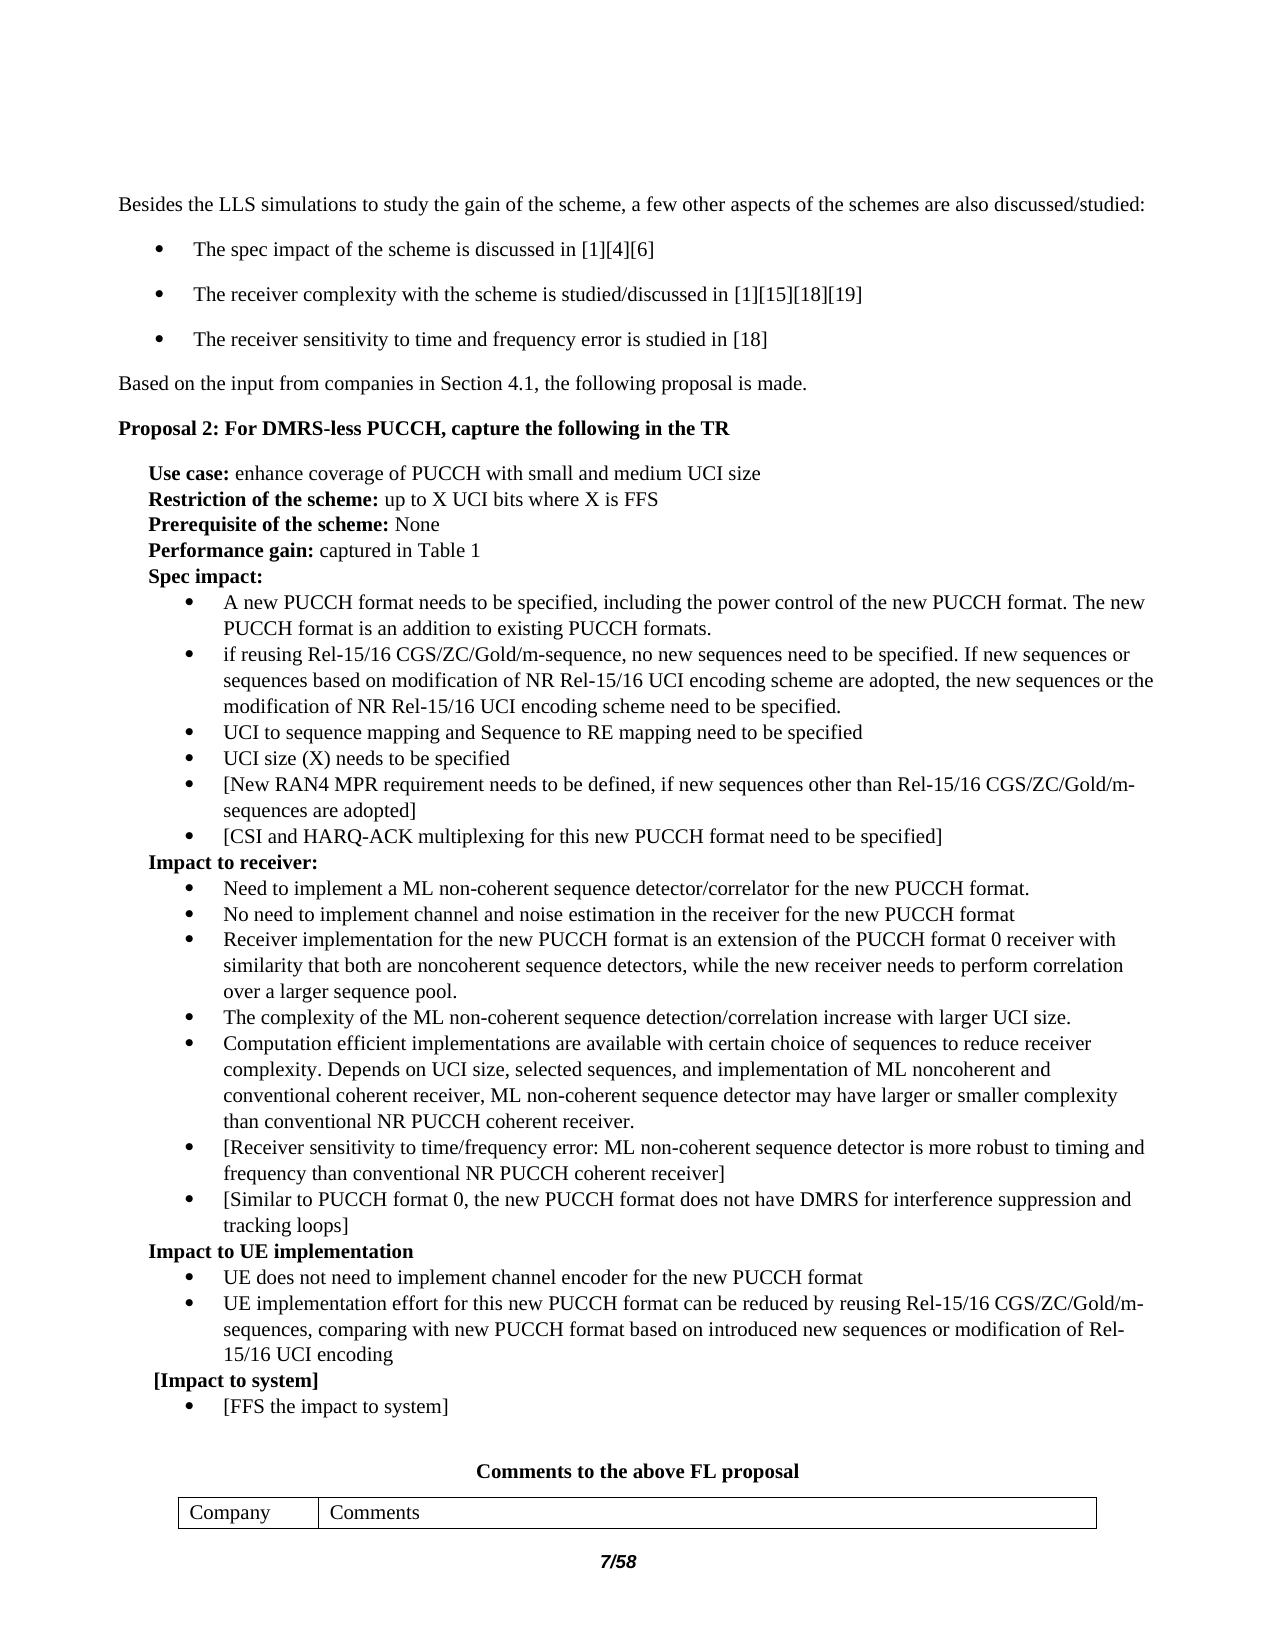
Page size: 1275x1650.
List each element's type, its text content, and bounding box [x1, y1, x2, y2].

list The receiver sensitivity to time and frequency error is studied in [18] [156, 326, 1157, 351]
text Besides the LLS simulations to study the gain of the scheme, a few other aspects of the schemes are also discussed/studied: [118, 192, 1157, 216]
list No need to implement channel and noise estimation in the receiver for the new PUCCH format [186, 901, 1157, 926]
text Comments to the above FL proposal [118, 1459, 1157, 1483]
list Need to implement a ML non-coherent sequence detector/correlator for the new PUCCH format. [186, 876, 1157, 899]
text Impact to UE implementation [148, 1239, 1157, 1263]
text Prerequisite of the scheme: None [148, 512, 1157, 536]
list if reusing Rel-15/16 CGS/ZC/Gold/m-sequence, no new sequences need to be specified. If new sequences or sequences based on modification of NR Rel-15/16 UCI encoding scheme are adopted, the new sequences or the modification of NR Rel-15/16 UCI encoding scheme need to be specified. [186, 642, 1157, 718]
list [Similar to PUCCH format 0, the new PUCCH format does not have DMRS for interference suppression and tracking loops] [186, 1187, 1157, 1237]
list UE does not need to implement channel encoder for the new PUCCH format [186, 1264, 1157, 1289]
list UCI size (X) needs to be specified [186, 746, 1157, 770]
text Based on the input from companies in Section 4.1, the following proposal is made. [118, 371, 1157, 395]
table_header Company [179, 1498, 318, 1528]
list [Receiver sensitivity to time/frequency error: ML non-coherent sequence detector is more robust to timing and frequency than conventional NR PUCCH coherent receiver] [186, 1135, 1157, 1185]
list Computation efficient implementations are available with certain choice of sequences to reduce receiver complexity. Depends on UCI size, selected sequences, and implementation of ML noncoherent and conventional coherent receiver, ML non-coherent sequence detector may have larger or smaller complexity than conventional NR PUCCH coherent receiver. [186, 1031, 1157, 1133]
table_header Comments [319, 1498, 1096, 1528]
list A new PUCCH format needs to be specified, including the power control of the new PUCCH format. The new PUCCH format is an addition to existing PUCCH formats. [186, 590, 1157, 640]
text Restriction of the scheme: up to X UCI bits where X is FFS [148, 486, 1157, 511]
list [CSI and HARQ-ACK multiplexing for this new PUCCH format need to be specified] [186, 824, 1157, 848]
list The spec impact of the scheme is discussed in [1][4][6] [156, 237, 1157, 261]
list The complexity of the ML non-coherent sequence detection/correlation increase with larger UCI size. [186, 1005, 1157, 1029]
list UCI to sequence mapping and Sequence to RE mapping need to be specified [186, 720, 1157, 744]
text Proposal 2: For DMRS-less PUCCH, capture the following in the TR [118, 416, 1157, 440]
list [New RAN4 MPR requirement needs to be defined, if new sequences other than Rel-15/16 CGS/ZC/Gold/m-sequences are adopted] [186, 772, 1157, 822]
list The receiver complexity with the scheme is studied/discussed in [1][15][18][19] [156, 282, 1157, 306]
text Spec impact: [148, 564, 1157, 588]
list [FFS the impact to system] [186, 1394, 1157, 1418]
text Use case: enhance coverage of PUCCH with small and medium UCI size [148, 461, 1157, 484]
list UE implementation effort for this new PUCCH format can be reduced by reusing Rel-15/16 CGS/ZC/Gold/m-sequences, comparing with new PUCCH format based on introduced new sequences or modification of Rel-15/16 UCI encoding [186, 1291, 1157, 1366]
list Receiver implementation for the new PUCCH format is an extension of the PUCCH format 0 receiver with similarity that both are noncoherent sequence detectors, while the new receiver needs to perform correlation over a larger sequence pool. [186, 927, 1157, 1003]
text Performance gain: captured in Table 1 [148, 538, 1157, 562]
text Impact to receiver: [148, 849, 1157, 874]
text [Impact to system] [148, 1368, 1157, 1392]
